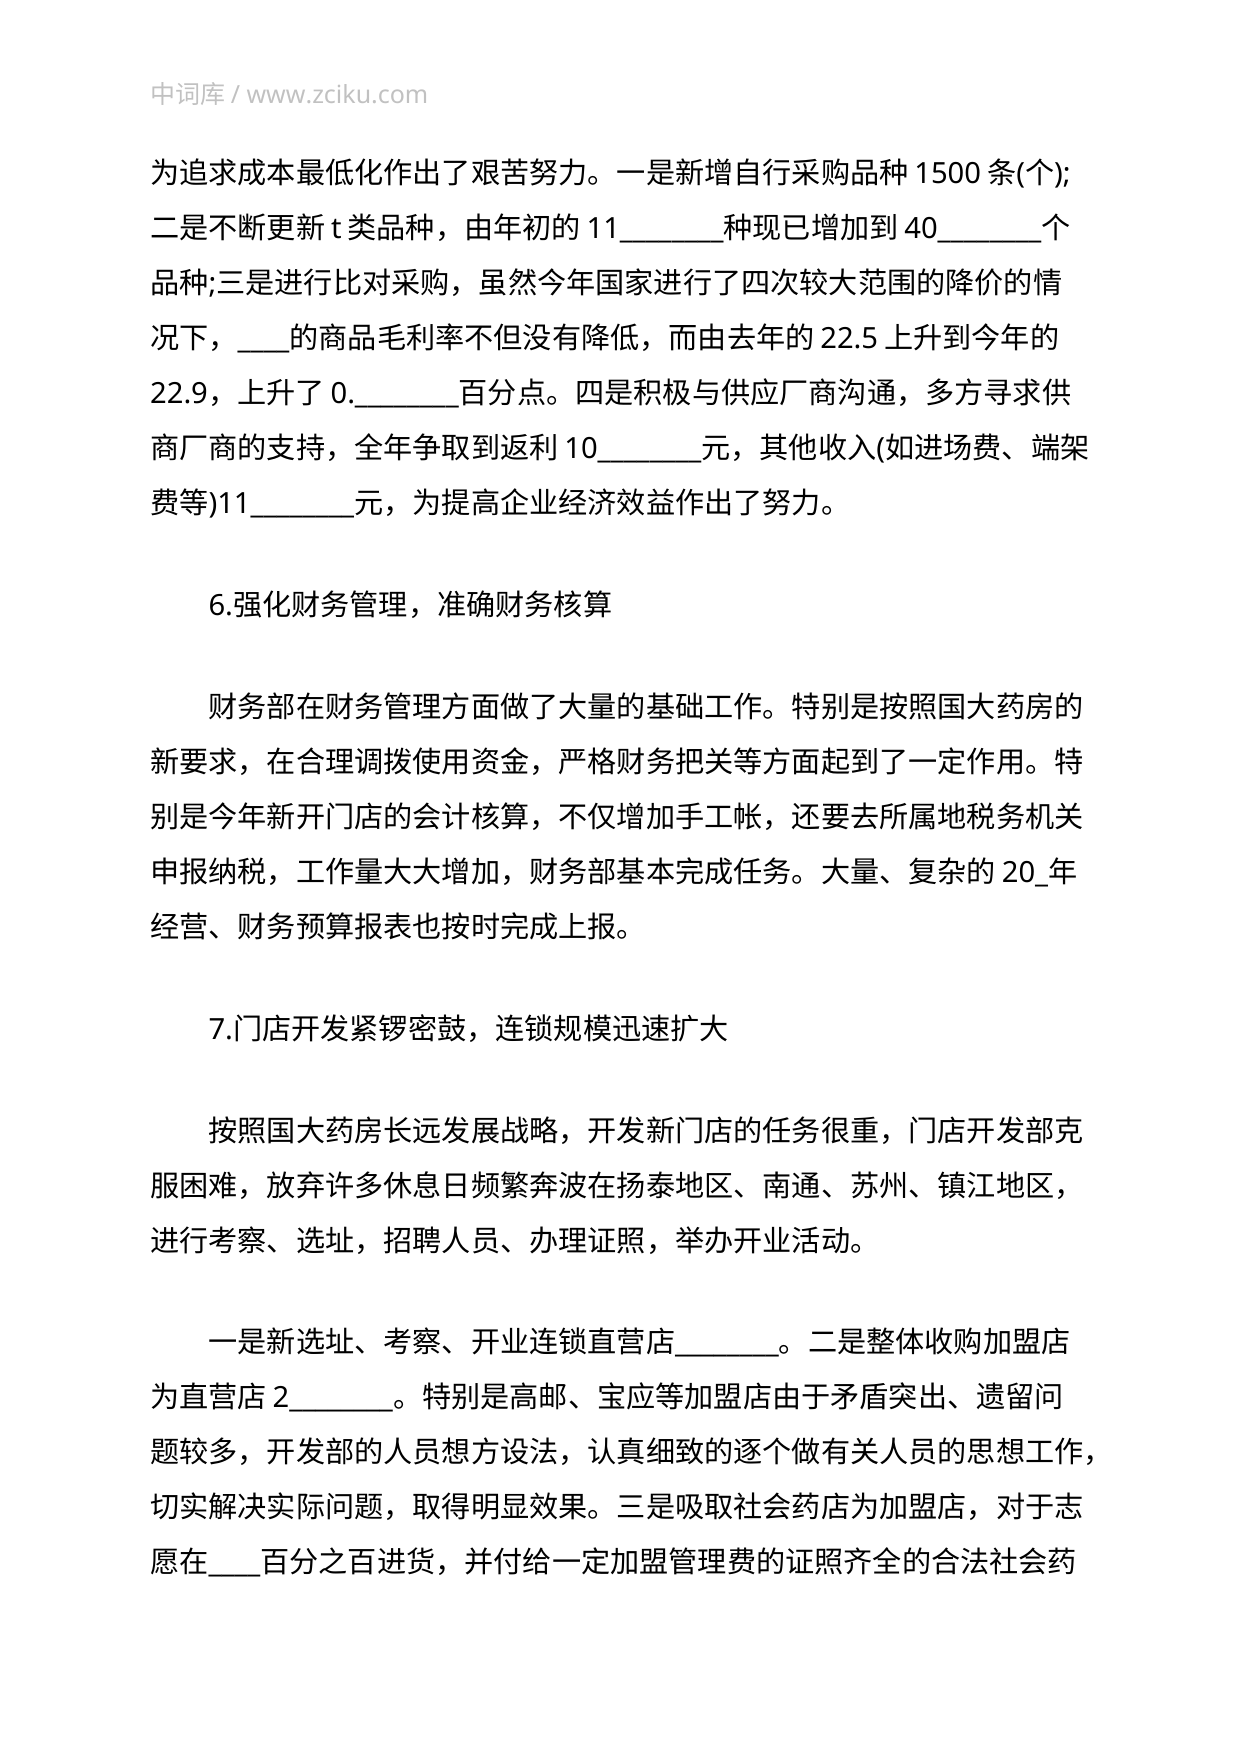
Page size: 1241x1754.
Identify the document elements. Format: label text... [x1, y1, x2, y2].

text 按照国大药房长远发展战略，开发新门店的任务很重，门店开发部克服困难，放弃许多休息日频繁奔波在扬泰地区、南通、苏州、镇江地区，进行考察、选址，招聘人员、办理证照，举办开业活动。 [150, 1107, 1090, 1259]
text 6.强化财务管理，准确财务核算 [150, 582, 1090, 624]
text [150, 150, 1090, 522]
text 7.门店开发紧锣密鼓，连锁规模迅速扩大 [150, 1005, 1090, 1048]
text 财务部在财务管理方面做了大量的基础工作。特别是按照国大药房的新要求，在合理调拨使用资金，严格财务把关等方面起到了一定作用。特别是今年新开门店的会计核算，不仅增加手工帐，还要去所属地税务机关申报纳税，工作量大大增加，财务部基本完成任务。大量、复杂的20_年经营、财务预算报表也按时完成上报。 [150, 684, 1090, 946]
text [150, 1319, 1090, 1581]
